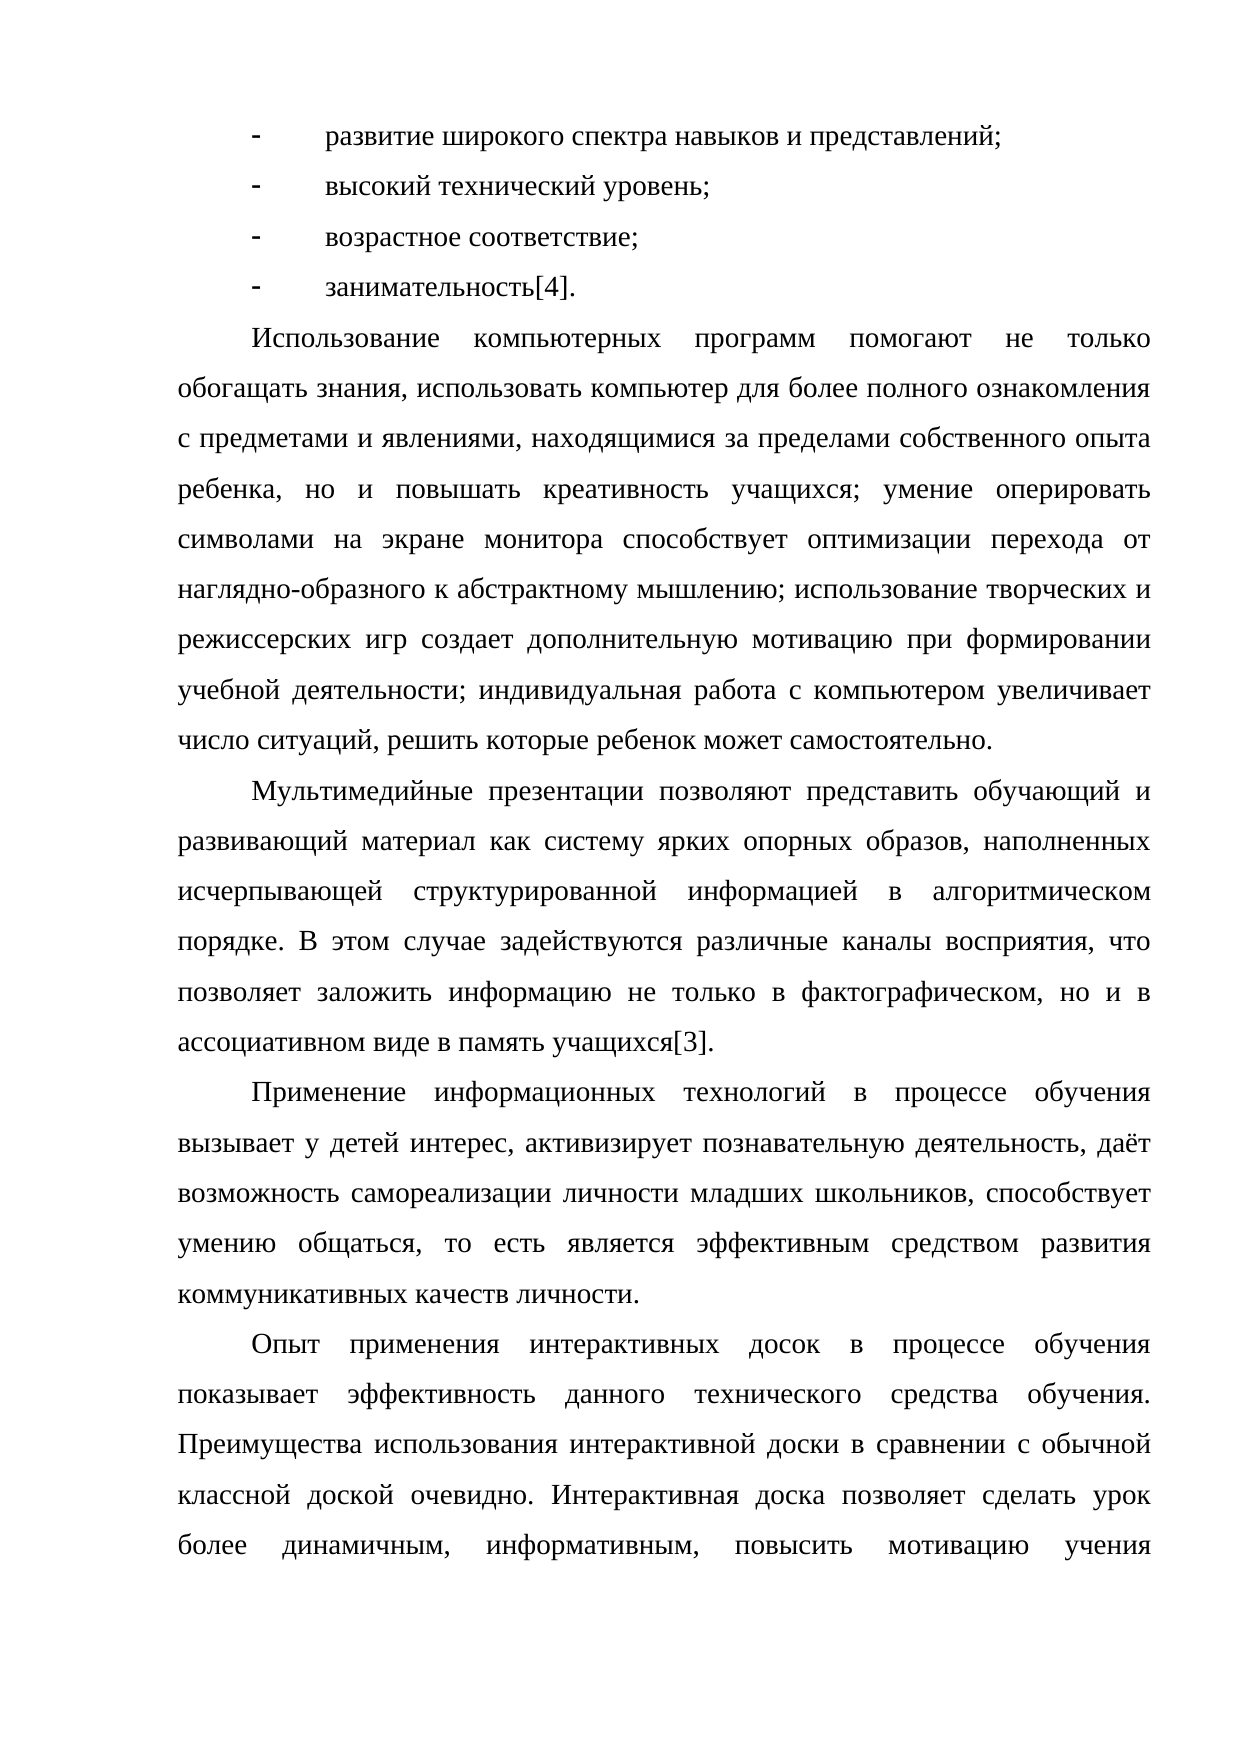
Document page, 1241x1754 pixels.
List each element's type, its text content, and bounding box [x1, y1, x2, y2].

list высокий технический уровень; [177, 168, 1152, 202]
text Использование компьютерных программ помогают не только обогащать знания, использовать компьютер для более полного ознакомления с предметами и явлениями, находящимися за пределами собственного опыта ребенка, но и повышать креативность учащихся; умение оперировать символами на экране монитора способствует оптимизации перехода от наглядно-образного к абстрактному мышлению; использование творческих и режиссерских игр создает дополнительную мотивацию при формировании учебной деятельности; индивидуальная работа с компьютером увеличивает число ситуаций, решить которые ребенок может самостоятельно. [177, 320, 1152, 756]
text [177, 1326, 1152, 1561]
list занимательность[4]. [177, 269, 1152, 303]
list развитие широкого спектра навыков и представлений; [177, 118, 1152, 152]
list возрастное соответствие; [177, 219, 1152, 253]
text Мультимедийные презентации позволяют представить обучающий и развивающий материал как систему ярких опорных образов, наполненных исчерпывающей структурированной информацией в алгоритмическом порядке. В этом случае задействуются различные каналы восприятия, что позволяет заложить информацию не только в фактографическом, но и в ассоциативном виде в память учащихся[3]. [177, 773, 1152, 1058]
text Применение информационных технологий в процессе обучения вызывает у детей интерес, активизирует познавательную деятельность, даёт возможность самореализации личности младших школьников, способствует умению общаться, то есть является эффективным средством развития коммуникативных качеств личности. [177, 1074, 1152, 1309]
